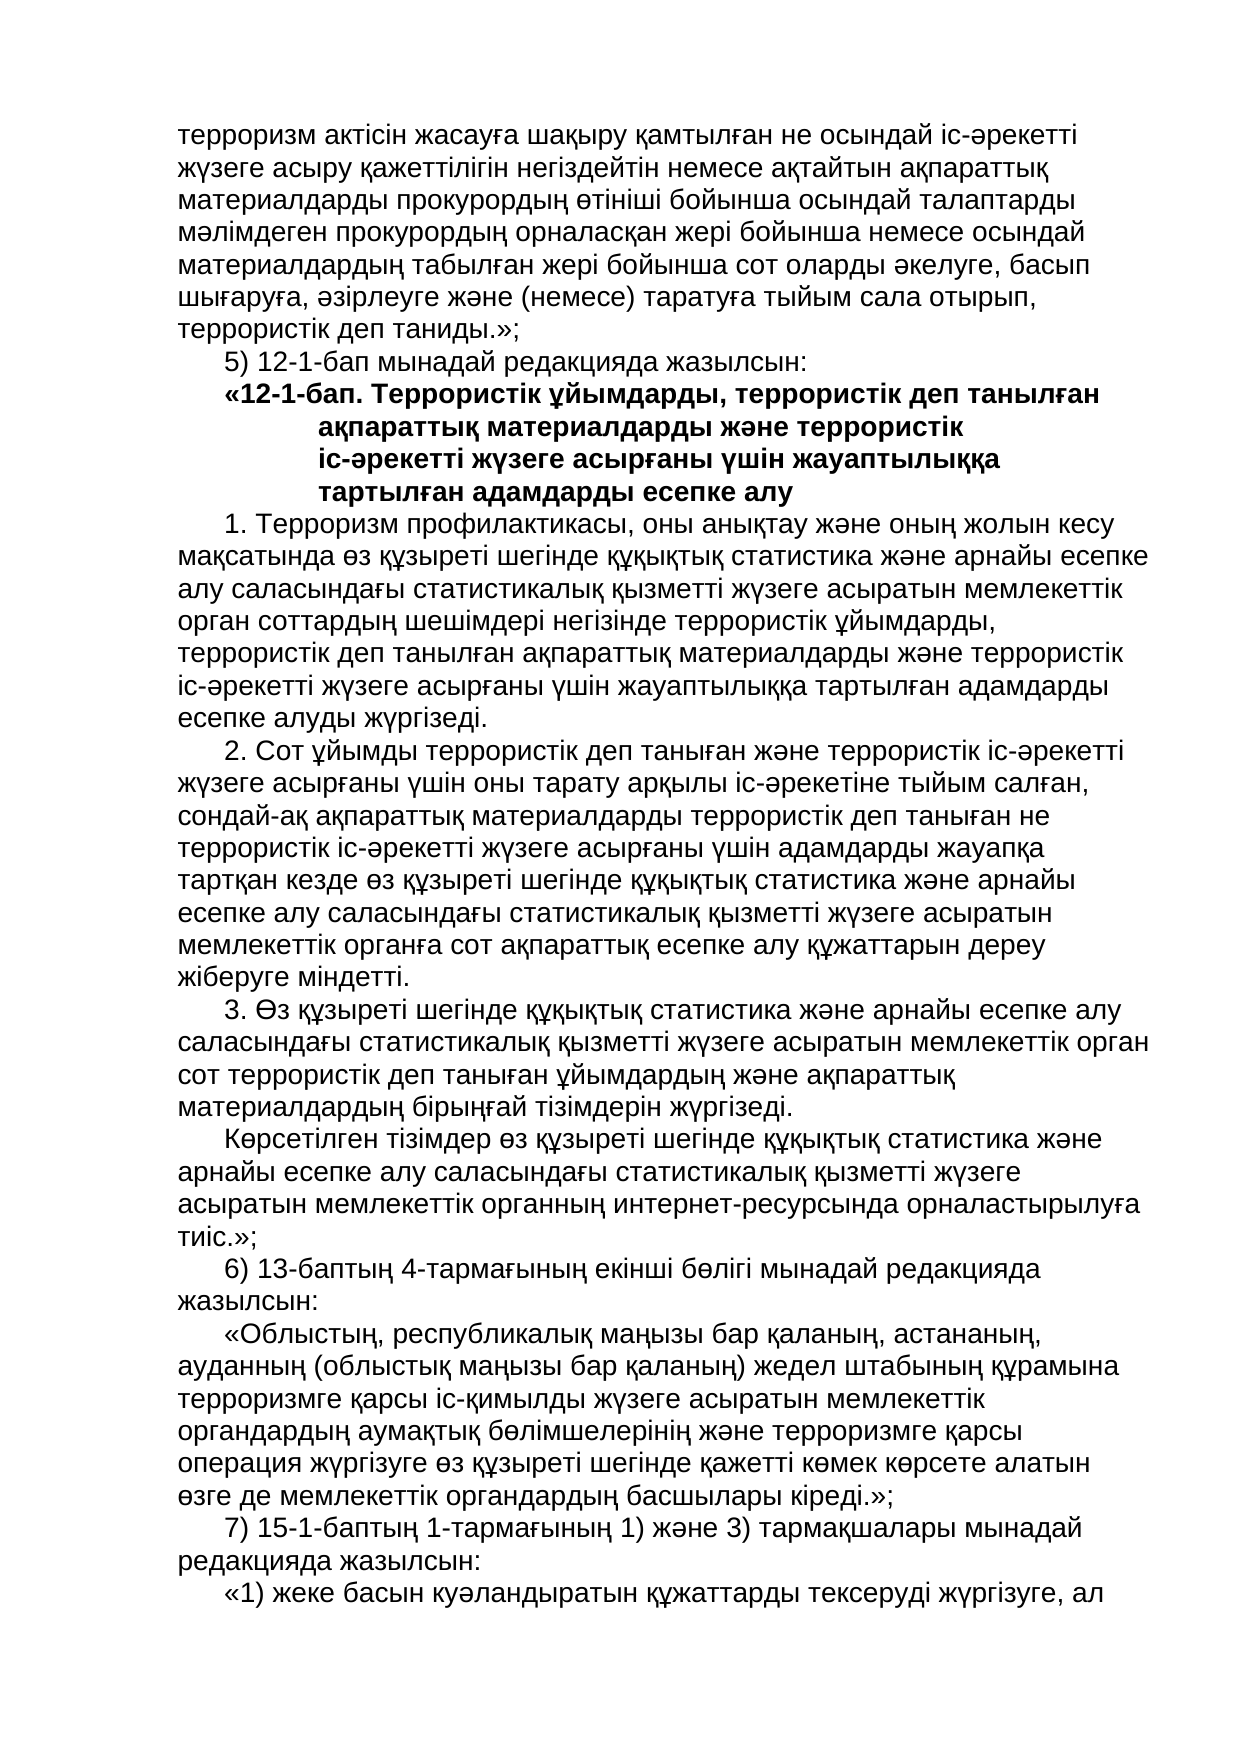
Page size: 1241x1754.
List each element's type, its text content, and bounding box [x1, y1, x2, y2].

text «12-1-бап. Террористік ұйымдарды, террористік деп танылған ақпараттық материалдарды және террористік іс-әрекетті жүзеге асырғаны үшін жауаптылыққа тартылған адамдарды есепке алу [177, 377, 1152, 507]
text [177, 118, 1152, 377]
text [177, 507, 1152, 1608]
